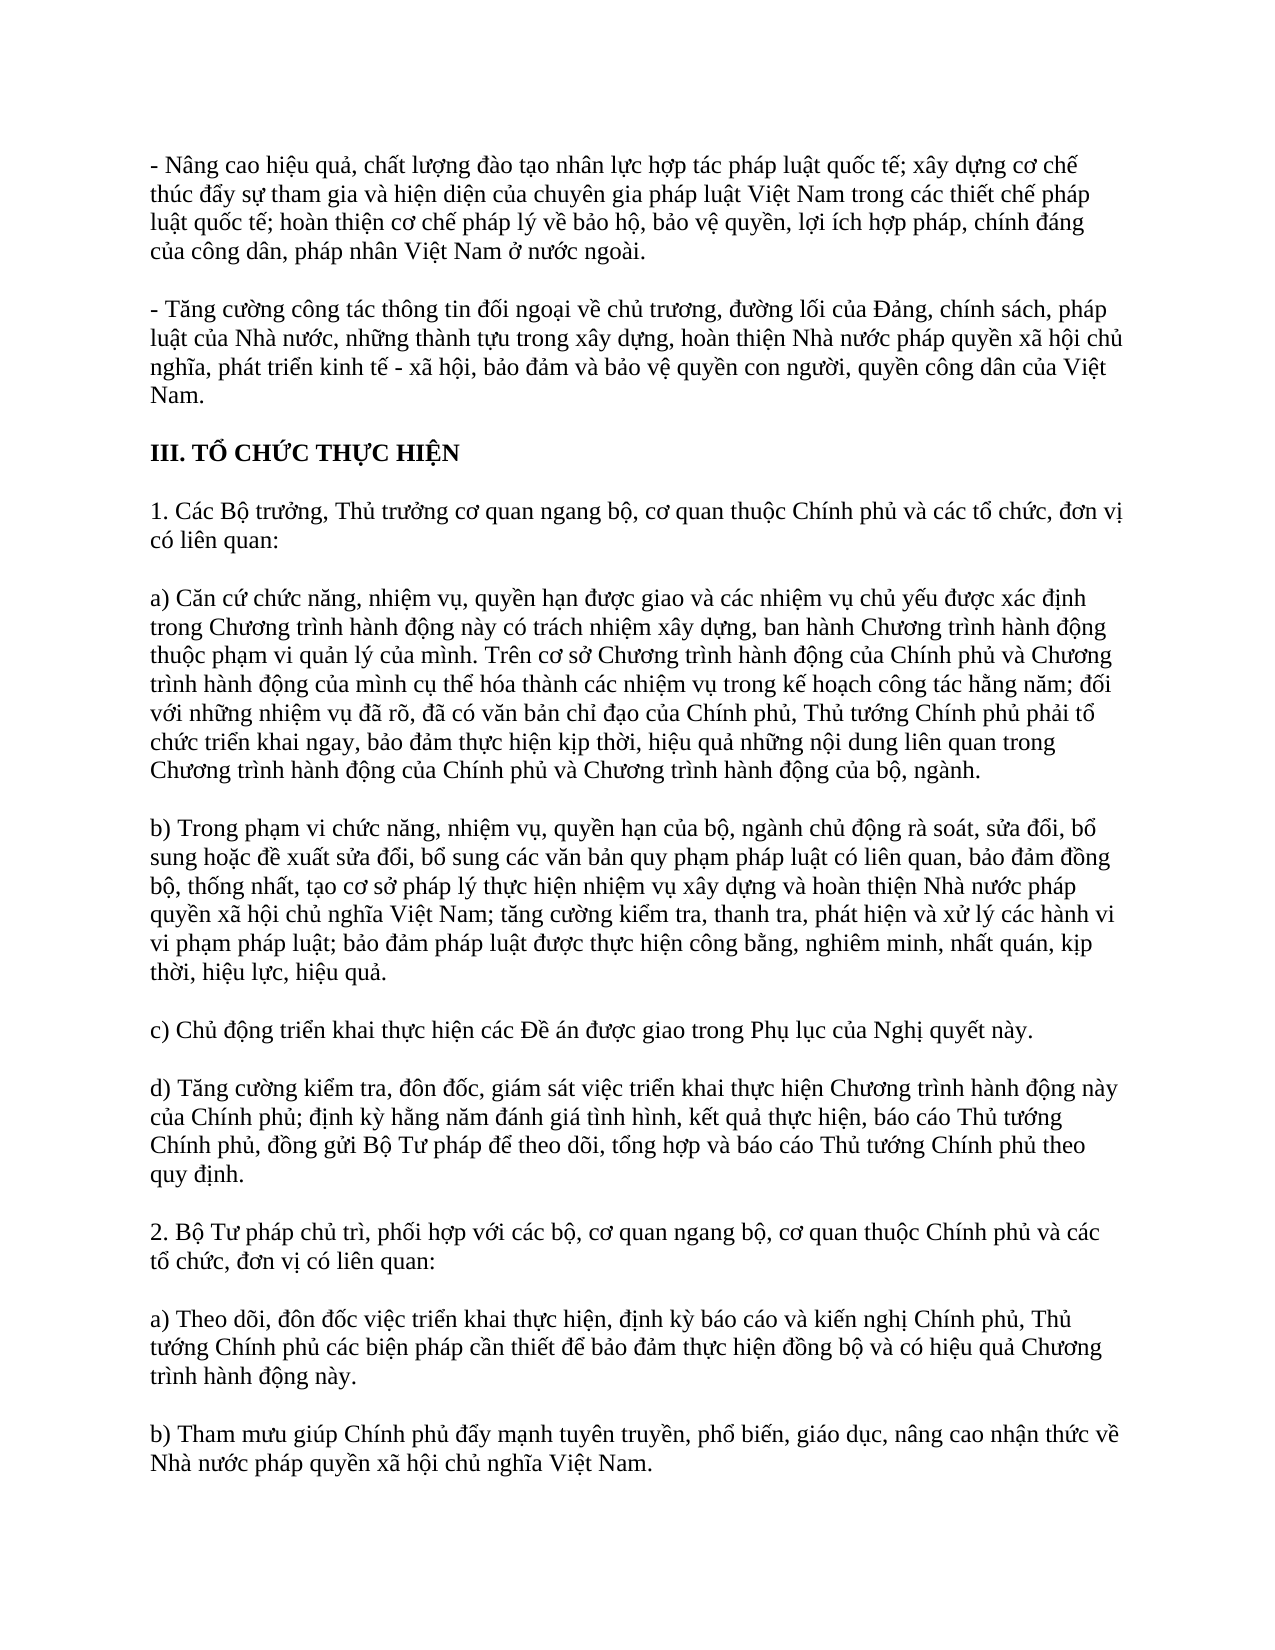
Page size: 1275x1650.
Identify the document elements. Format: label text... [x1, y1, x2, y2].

text b) Trong phạm vi chức năng, nhiệm vụ, quyền hạn của bộ, ngành chủ động rà soát, sửa đổi, bổ sung hoặc đề xuất sửa đổi, bổ sung các văn bản quy phạm pháp luật có liên quan, bảo đảm đồng bộ, thống nhất, tạo cơ sở pháp lý thực hiện nhiệm vụ xây dựng và hoàn thiện Nhà nước pháp quyền xã hội chủ nghĩa Việt Nam; tăng cường kiểm tra, thanh tra, phát hiện và xử lý các hành vi vi phạm pháp luật; bảo đảm pháp luật được thực hiện công bằng, nghiêm minh, nhất quán, kịp thời, hiệu lực, hiệu quả. [150, 813, 1125, 986]
text a) Theo dõi, đôn đốc việc triển khai thực hiện, định kỳ báo cáo và kiến nghị Chính phủ, Thủ tướng Chính phủ các biện pháp cần thiết để bảo đảm thực hiện đồng bộ và có hiệu quả Chương trình hành động này. [150, 1304, 1125, 1390]
text c) Chủ động triển khai thực hiện các Đề án được giao trong Phụ lục của Nghị quyết này. [150, 1015, 1125, 1044]
text 1. Các Bộ trưởng, Thủ trưởng cơ quan ngang bộ, cơ quan thuộc Chính phủ và các tổ chức, đơn vị có liên quan: [150, 496, 1125, 554]
text - Nâng cao hiệu quả, chất lượng đào tạo nhân lực hợp tác pháp luật quốc tế; xây dựng cơ chế thúc đẩy sự tham gia và hiện diện của chuyên gia pháp luật Việt Nam trong các thiết chế pháp luật quốc tế; hoàn thiện cơ chế pháp lý về bảo hộ, bảo vệ quyền, lợi ích hợp pháp, chính đáng của công dân, pháp nhân Việt Nam ở nước ngoài. [150, 150, 1125, 265]
text a) Căn cứ chức năng, nhiệm vụ, quyền hạn được giao và các nhiệm vụ chủ yếu được xác định trong Chương trình hành động này có trách nhiệm xây dựng, ban hành Chương trình hành động thuộc phạm vi quản lý của mình. Trên cơ sở Chương trình hành động của Chính phủ và Chương trình hành động của mình cụ thể hóa thành các nhiệm vụ trong kế hoạch công tác hằng năm; đối với những nhiệm vụ đã rõ, đã có văn bản chỉ đạo của Chính phủ, Thủ tướng Chính phủ phải tổ chức triển khai ngay, bảo đảm thực hiện kịp thời, hiệu quả những nội dung liên quan trong Chương trình hành động của Chính phủ và Chương trình hành động của bộ, ngành. [150, 583, 1125, 784]
text 2. Bộ Tư pháp chủ trì, phối hợp với các bộ, cơ quan ngang bộ, cơ quan thuộc Chính phủ và các tổ chức, đơn vị có liên quan: [150, 1217, 1125, 1274]
text d) Tăng cường kiểm tra, đôn đốc, giám sát việc triển khai thực hiện Chương trình hành động này của Chính phủ; định kỳ hằng năm đánh giá tình hình, kết quả thực hiện, báo cáo Thủ tướng Chính phủ, đồng gửi Bộ Tư pháp để theo dõi, tổng hợp và báo cáo Thủ tướng Chính phủ theo quy định. [150, 1073, 1125, 1188]
text b) Tham mưu giúp Chính phủ đẩy mạnh tuyên truyền, phổ biến, giáo dục, nâng cao nhận thức về Nhà nước pháp quyền xã hội chủ nghĩa Việt Nam. [150, 1419, 1125, 1477]
text III. TỔ CHỨC THỰC HIỆN [150, 438, 1125, 467]
text - Tăng cường công tác thông tin đối ngoại về chủ trương, đường lối của Đảng, chính sách, pháp luật của Nhà nước, những thành tựu trong xây dựng, hoàn thiện Nhà nước pháp quyền xã hội chủ nghĩa, phát triển kinh tế - xã hội, bảo đảm và bảo vệ quyền con người, quyền công dân của Việt Nam. [150, 294, 1125, 409]
